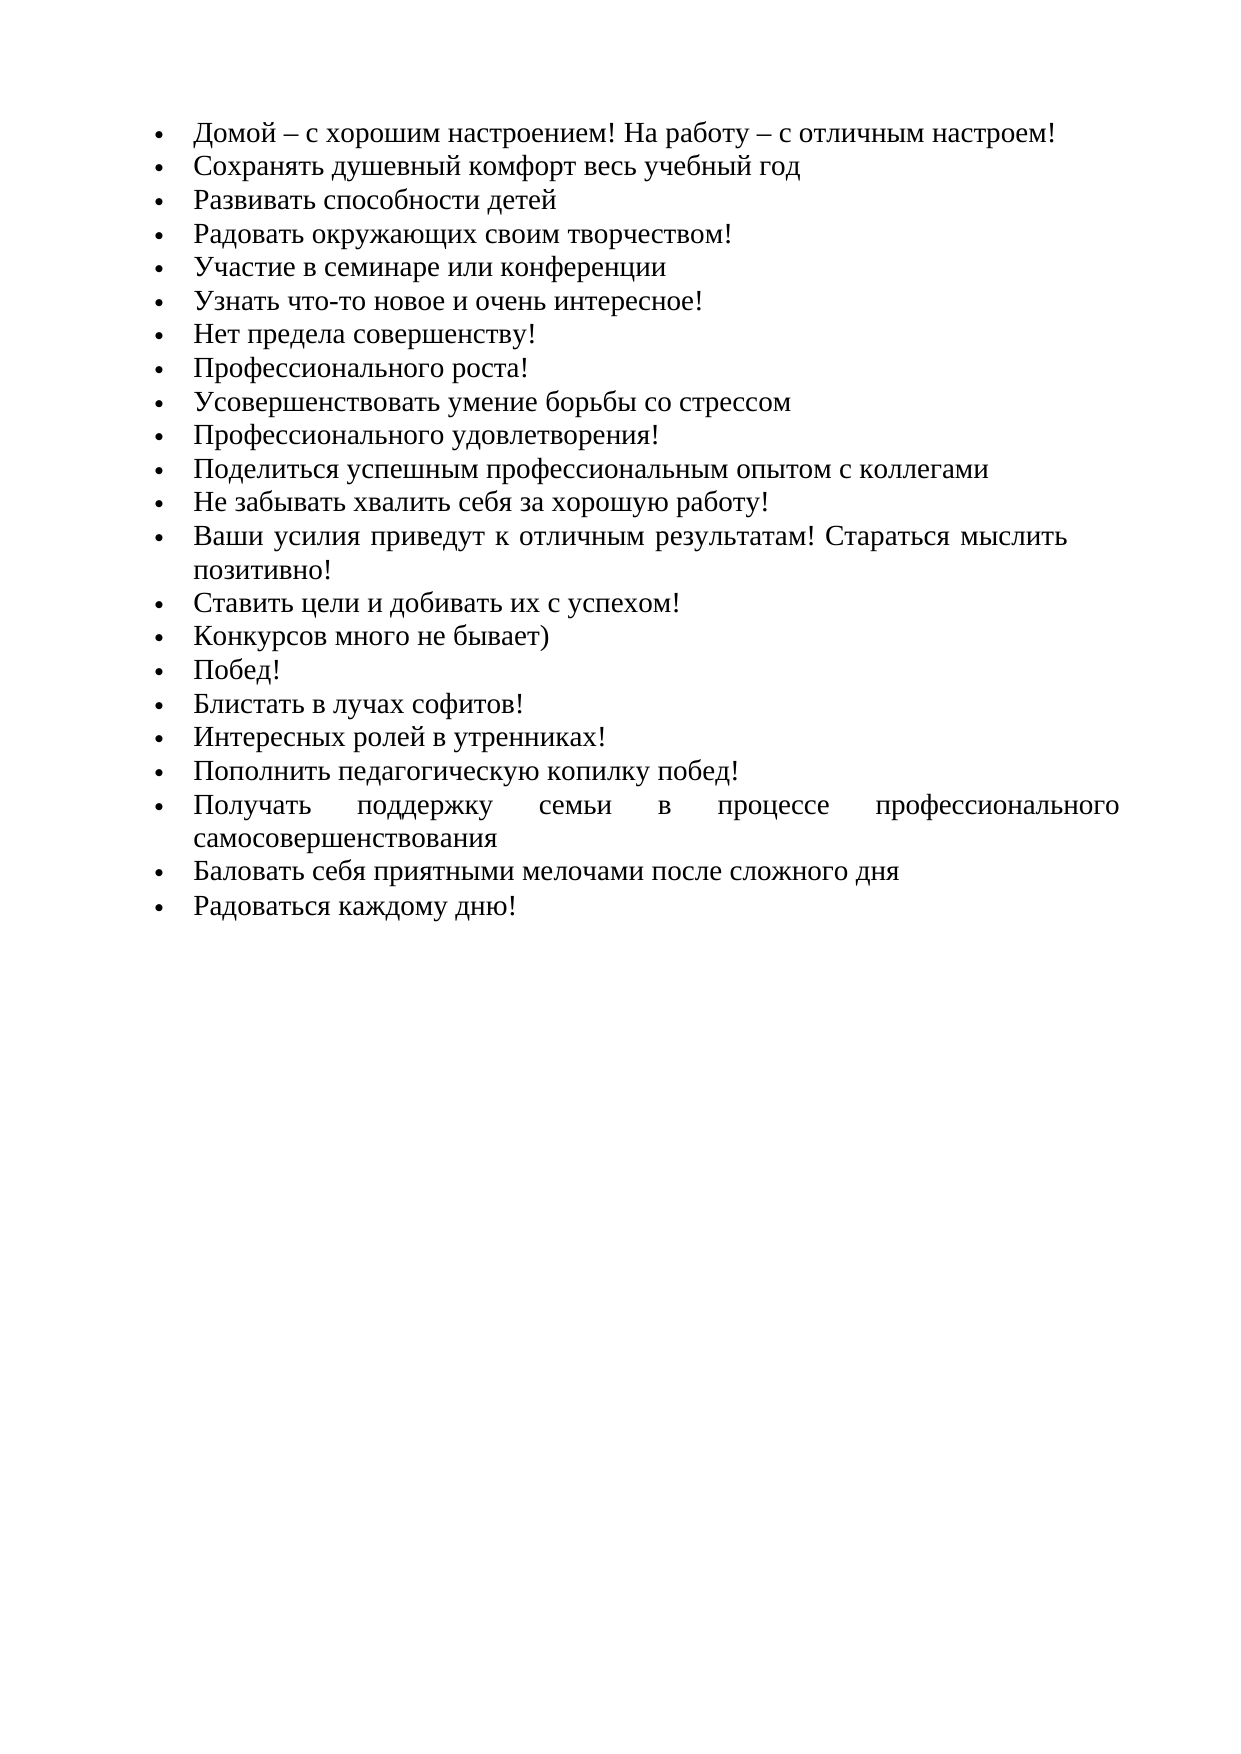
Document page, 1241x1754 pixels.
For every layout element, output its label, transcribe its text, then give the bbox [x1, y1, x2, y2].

list Не забывать хвалить себя за хорошую работу! [155, 485, 1134, 518]
list Узнать что-то новое и очень интересное! [155, 283, 1134, 317]
list Усовершенствовать умение борьбы со стрессом [155, 384, 1134, 418]
list Поделиться успешным профессиональным опытом с коллегами [155, 451, 1134, 485]
list Нет предела совершенству! [155, 317, 1134, 351]
list Баловать себя приятными мелочами после сложного дня [155, 854, 1134, 888]
list Радоваться каждому дню! [155, 888, 1134, 921]
list Ваши усилия приведут к отличным результатам! Стараться мыслить позитивно! [155, 518, 1121, 585]
list Развивать способности детей [155, 182, 1134, 216]
list Побед! [155, 652, 1134, 686]
list Блистать в лучах софитов! [155, 686, 1134, 720]
list Профессионального удовлетворения! [155, 418, 1134, 451]
list Ставить цели и добивать их с успехом! [155, 585, 1134, 619]
list Радовать окружающих своим творчеством! [155, 216, 1134, 249]
list Домой – с хорошим настроением! На работу – с отличным настроем! [155, 115, 1134, 149]
list Получать поддержку семьи в процессе профессионального самосовершенствования [155, 787, 1121, 854]
list Сохранять душевный комфорт весь учебный год [155, 149, 1134, 182]
list Участие в семинаре или конференции [155, 250, 1134, 283]
list Интересных ролей в утренниках! [155, 720, 1134, 753]
list Профессионального роста! [155, 351, 1134, 384]
list Конкурсов много не бывает) [155, 619, 1134, 652]
list Пополнить педагогическую копилку побед! [155, 753, 1134, 787]
